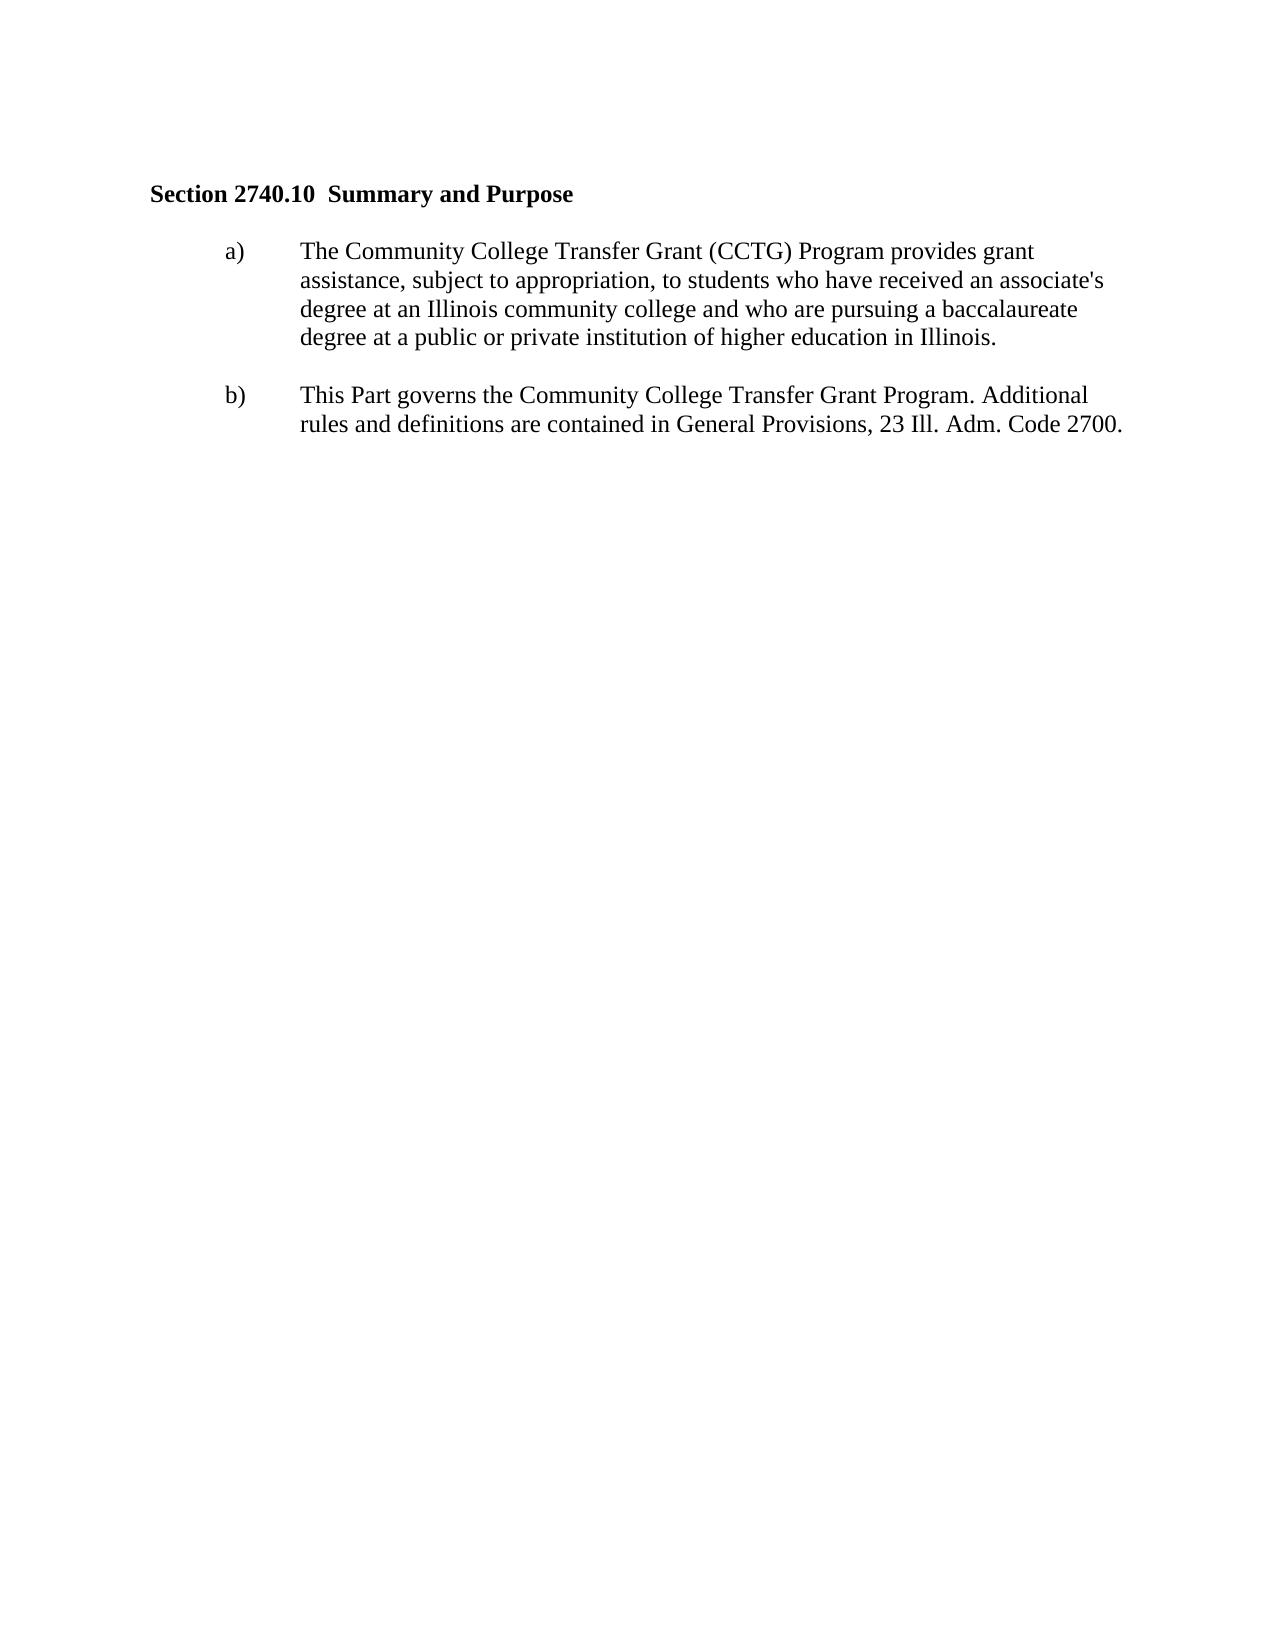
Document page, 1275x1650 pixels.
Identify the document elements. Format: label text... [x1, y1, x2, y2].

text Section 2740.10 Summary and Purpose [150, 179, 1125, 207]
text b) This Part governs the Community College Transfer Grant Program. Additional rules and definitions are contained in General Provisions, 23 Adm. Code 2700. [225, 380, 1125, 437]
text a) The Community College Transfer Grant (CCTG) Program provides grant assistance, subject to appropriation, to students who have received an associate's degree at an community college and who are pursuing a baccalaureate degree at a public or private institution of higher education in . [225, 236, 1125, 351]
